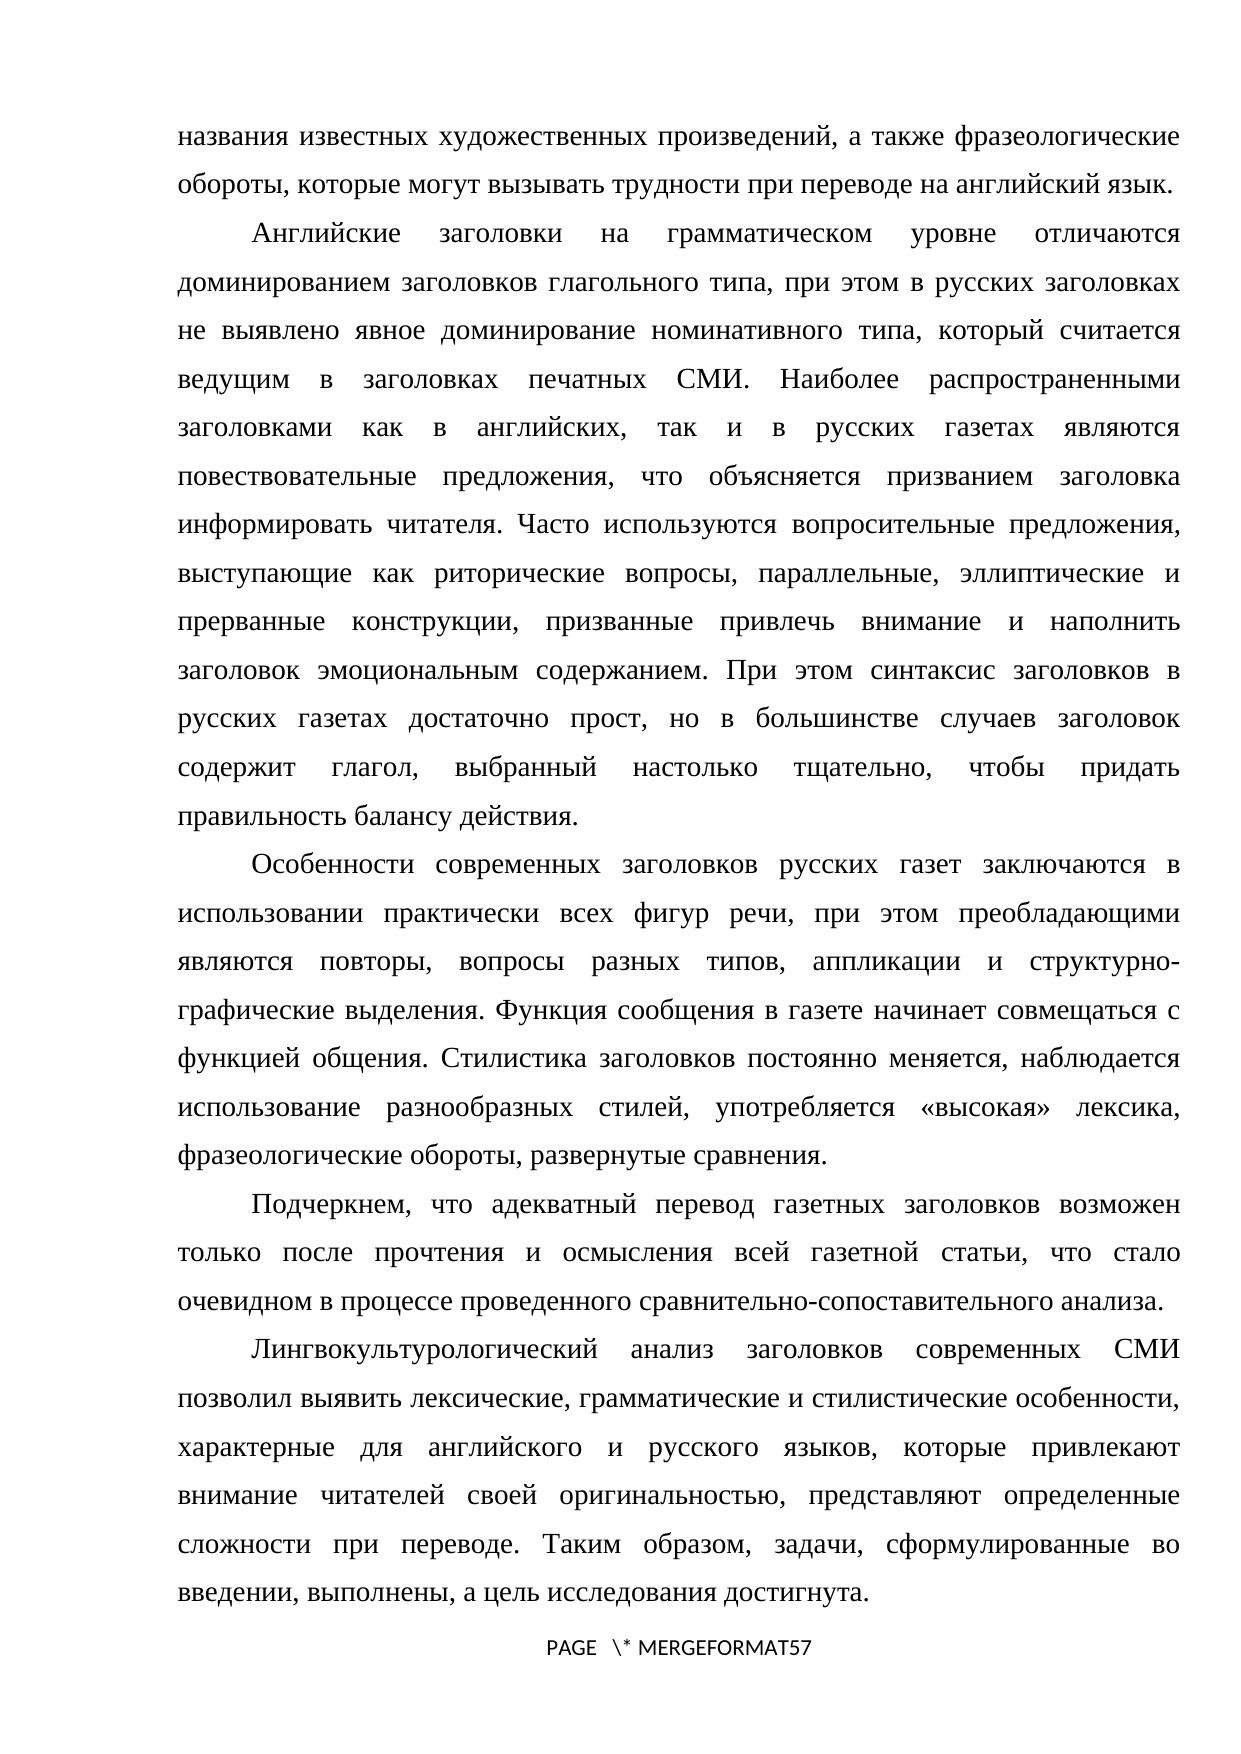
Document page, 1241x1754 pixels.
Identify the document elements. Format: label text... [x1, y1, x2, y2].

text Лингвокультурологический анализ заголовков современных СМИ позволил выявить лексические, грамматические и стилистические особенности, характерные для английского и русского языков, которые привлекают внимание читателей своей оригинальностью, представляют определенные сложности при переводе. Таким образом, задачи, сформулированные во введении, выполнены, а цель исследования достигнута. [177, 1332, 1181, 1608]
text Подчеркнем, что адекватный перевод газетных заголовков возможен только после прочтения и осмысления всей газетной статьи, что стало очевидном в процессе проведенного сравнительно-сопоставительного анализа. [177, 1186, 1181, 1317]
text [177, 118, 1181, 200]
text Особенности современных заголовков русских газет заключаются в использовании практически всех фигур речи, при этом преобладающими являются повторы, вопросы разных типов, аппликации и структурно-графические выделения. Функция сообщения в газете начинает совмещаться с функцией общения. Стилистика заголовков постоянно меняется, наблюдается использование разнообразных стилей, употребляется «высокая» лексика, фразеологические обороты, развернутые сравнения. [177, 846, 1181, 1171]
text Английские заголовки на грамматическом уровне отличаются доминированием заголовков глагольного типа, при этом в русских заголовках не выявлено явное доминирование номинативного типа, который считается ведущим в заголовках печатных СМИ. Наиболее распространенными заголовками как в английских, так и в русских газетах являются повествовательные предложения, что объясняется призванием заголовка информировать читателя. Часто используются вопросительные предложения, выступающие как риторические вопросы, параллельные, эллиптические и прерванные конструкции, призванные привлечь внимание и наполнить заголовок эмоциональным содержанием. При этом синтаксис заголовков в русских газетах достаточно прост, но в большинстве случаев заголовок содержит глагол, выбранный настолько тщательно, чтобы придать правильность балансу действия. [177, 215, 1181, 831]
